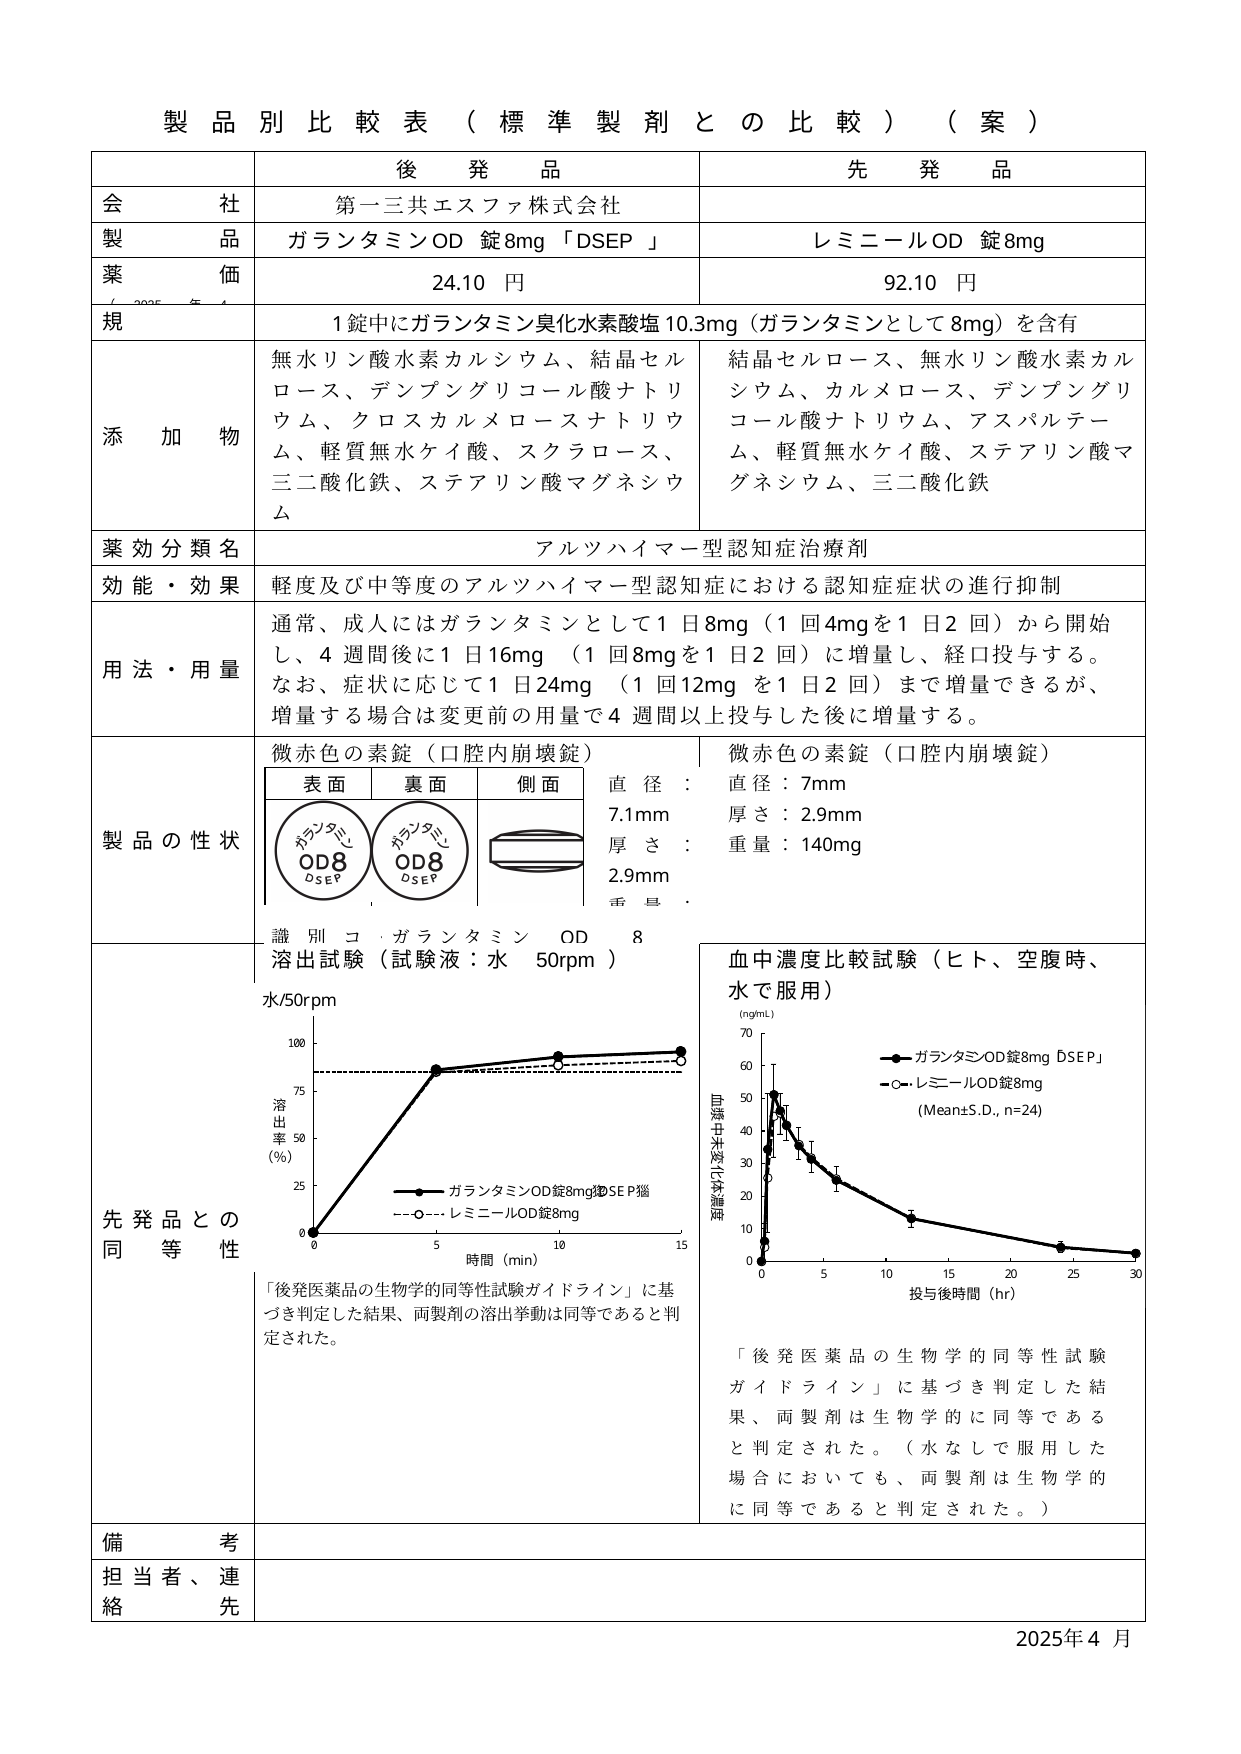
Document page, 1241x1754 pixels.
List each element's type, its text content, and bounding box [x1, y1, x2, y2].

table_cell 24.10円 [255, 258, 699, 304]
table_cell [255, 1560, 1145, 1621]
table_cell 92.10円 [700, 258, 1145, 304]
table_cell 軽度及び中等度のアルツハイマー型認知症における認知症症状の進行抑制 [255, 566, 1145, 601]
table_cell 効能・効果 [92, 566, 254, 601]
table_header [92, 152, 254, 186]
table_cell 通常、成人にはガランタミンとして1日8mg（1回4mgを1日2回）から開始し、4週間後に1日16mg（1回8mgを1日2回）に増量し、経口投与する。なお、症状に応じて1日24mg（1回12mgを1日2回）まで増量できるが、増量する場合は変更前の用量で4週間以上投与した後に増量する。 [255, 602, 1145, 736]
table_cell [700, 187, 1145, 222]
table_cell 添加物 [92, 341, 254, 530]
table_cell レミニールOD錠8mg [700, 223, 1145, 257]
table_cell 溶出試験（試験液：水 50rpm） 「後発医薬品の生物学的同等性試験ガイドライン」に基づき判定した結果、両製剤の溶出挙動は同等であると判定された。 [255, 944, 699, 983]
table_cell 第一三共エスファ株式会社 [255, 187, 699, 222]
table_cell 微赤色の素錠（口腔内崩壊錠） 直径：7mm 厚さ：2.9mm 重量：140mg [700, 737, 1145, 942]
table_cell [255, 1524, 1145, 1559]
table_cell 結晶セルロース、無水リン酸水素カルシウム、カルメロース、デンプングリコール酸ナトリウム、アスパルテーム、軽質無水ケイ酸、ステアリン酸マグネシウム、三二酸化鉄 [700, 341, 1145, 530]
text 製品別比較表（標準製剤との比較）（案） [79, 90, 1161, 151]
table_cell 担当者、連絡先 [92, 1560, 254, 1621]
table_cell 先発品との 同等性 [92, 944, 254, 1523]
table_cell 無水リン酸水素カルシウム、結晶セルロース、デンプングリコール酸ナトリウム、クロスカルメロースナトリウム、軽質無水ケイ酸、スクラロース、三二酸化鉄、ステアリン酸マグネシウム [255, 341, 699, 530]
table_cell 会 社 名 [92, 187, 254, 222]
table_cell ガランタミンOD錠8mg「DSEP」 [255, 223, 699, 257]
table_cell 血中濃度比較試験（ヒト、空腹時、水で服用） 「後発医薬品の生物学的同等性試験ガイドライン」に基づき判定した結果、両製剤は生物学的に同等であると判定された。（水なしで服用した場合においても、両製剤は生物学的に同等であると判定された。） [700, 944, 1145, 1523]
table_header 後 発 品 [255, 152, 699, 186]
table_cell 規 格 [92, 305, 254, 340]
text 2025年4月 [79, 1622, 1136, 1652]
table_header 先 発 品 [700, 152, 1145, 186]
table_cell 微赤色の素錠（口腔内崩壊錠） [255, 737, 699, 942]
table_cell 製品の性状 [92, 737, 254, 942]
table_cell 用法・用量 [92, 602, 254, 736]
table_cell 溶出試験（試験液：水 50rpm） 「後発医薬品の生物学的同等性試験ガイドライン」に基づき判定した結果、両製剤の溶出挙動は同等であると判定された。 [255, 1272, 699, 1523]
table_cell 備考 [92, 1524, 254, 1559]
table_cell アルツハイマー型認知症治療剤 [255, 531, 1145, 565]
table_cell 薬価 （2025年4月1日時点） [92, 258, 254, 304]
table_cell 1錠中にガランタミン臭化水素酸塩10.3mg（ガランタミンとして8mg）を含有 [255, 305, 1145, 340]
table_cell 製 品 名 [92, 223, 254, 257]
table_cell 薬効分類名 [92, 531, 254, 565]
